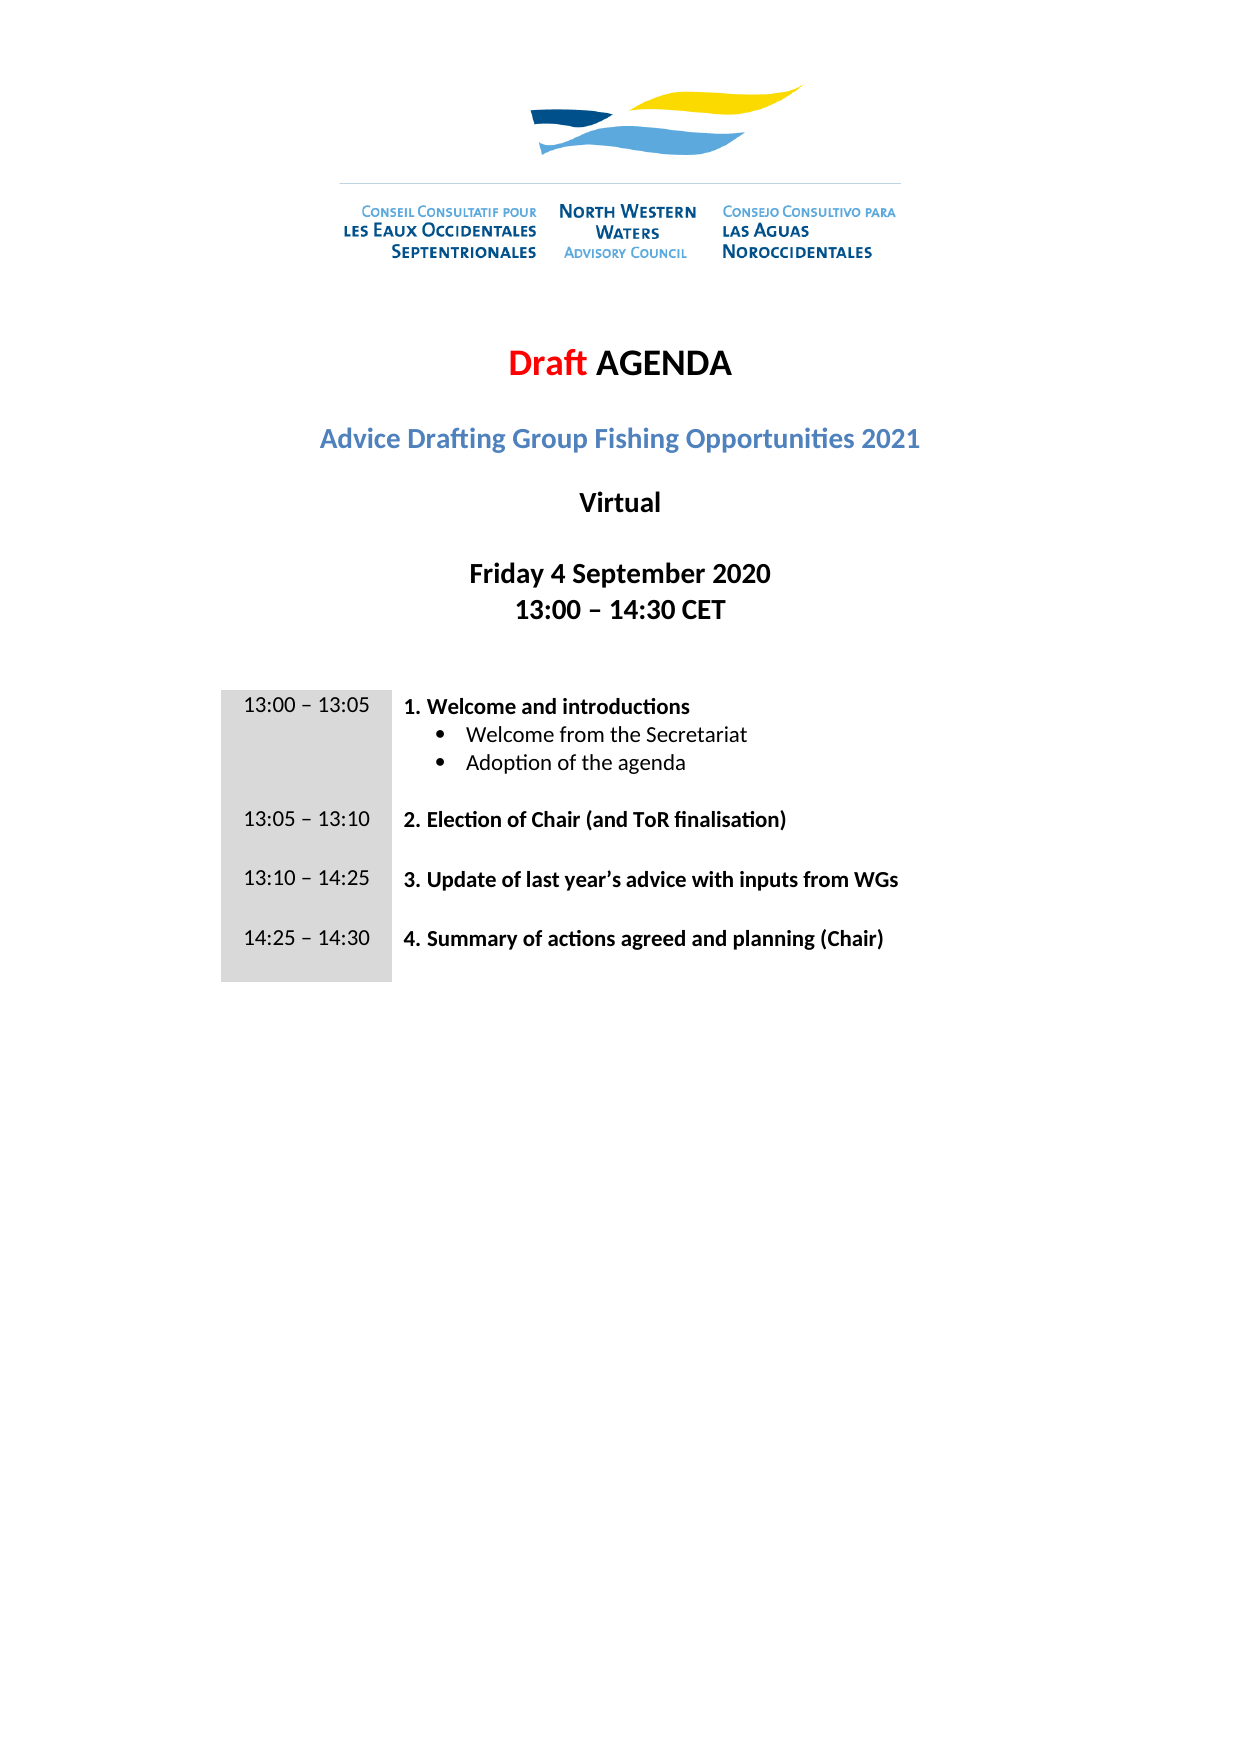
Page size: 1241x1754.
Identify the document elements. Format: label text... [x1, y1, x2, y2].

table_cell 14:25 – 14:30 [221, 923, 392, 982]
table_cell 13:10 – 14:25 [221, 863, 392, 923]
picture [332, 73, 908, 266]
table_cell Summary of actions agreed and planning (Chair) [392, 923, 1019, 982]
table_header 13:00 – 13:05 [221, 690, 392, 804]
text Draft AGENDA [150, 339, 1090, 385]
table_cell Update of last year’s advice with inputs from WGs [392, 863, 1019, 923]
text 13:00 – 14:30 CET [150, 591, 1090, 627]
text Friday 4 September 2020 [150, 555, 1090, 591]
table_cell Election of Chair (and ToR finalisation) [392, 804, 1019, 863]
table_cell 13:05 – 13:10 [221, 804, 392, 863]
text Advice Drafting Group Fishing Opportunities 2021 [150, 420, 1090, 456]
text Virtual [150, 484, 1090, 520]
table_header Welcome and introductions Welcome from the Secretariat Adoption of the agenda [392, 690, 1019, 804]
